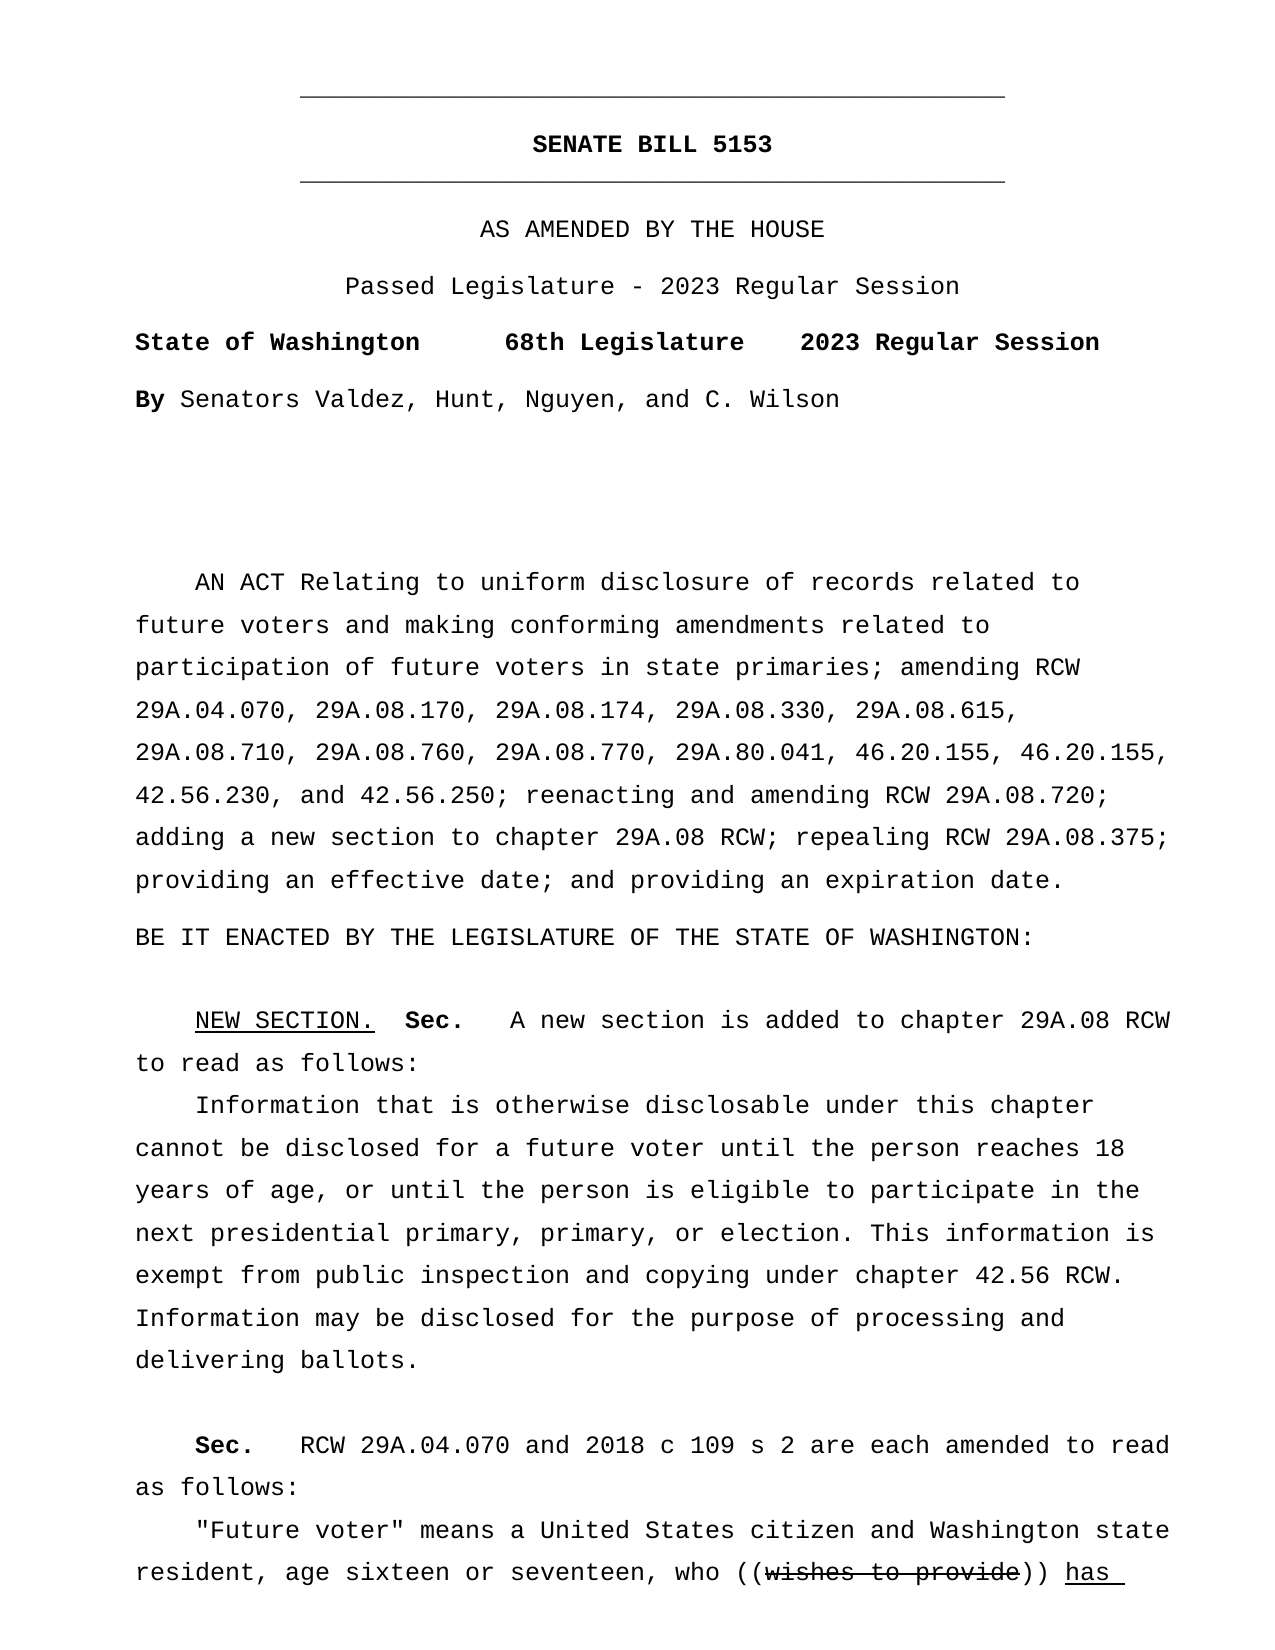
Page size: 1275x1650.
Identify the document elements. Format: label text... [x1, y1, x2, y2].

text Passed Legislature - 2023 Regular Session [135, 273, 1170, 302]
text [135, 1504, 1170, 1589]
text Sec. RCW 29A.04.070 and 2018 c 109 s 2 are each amended to read as follows: [135, 1419, 1170, 1504]
text _______________________________________________ [135, 75, 1170, 103]
text Information that is otherwise disclosable under this chapter cannot be disclosed for a future voter until the person reaches 18 years of age, or until the person is eligible to participate in the next presidential primary, primary, or election. This information is exempt from public inspection and copying under chapter 42.56 RCW. Information may be disclosed for the purpose of processing and delivering ballots. [135, 1080, 1170, 1377]
text BE IT ENACTED BY THE LEGISLATURE OF THE STATE OF WASHINGTON: [135, 925, 1170, 953]
text By Senators Valdez, Hunt, Nguyen, and C. Wilson [135, 387, 1170, 415]
text AS AMENDED BY THE HOUSE [135, 217, 1170, 245]
text SENATE BILL 5153 [135, 132, 1170, 160]
text State of Washington 68th Legislature 2023 Regular Session [135, 330, 1170, 358]
text AN ACT Relating to uniform disclosure of records related to future voters and making conforming amendments related to participation of future voters in state primaries; amending RCW 29A.04.070, 29A.08.170, 29A.08.174, 29A.08.330, 29A.08.615, 29A.08.710, 29A.08.760, 29A.08.770, 29A.80.041, 46.20.155, 46.20.155, 42.56.230, and 42.56.250; reenacting and amending RCW 29A.08.720; adding a new section to chapter 29A.08 RCW; repealing RCW 29A.08.375; providing an effective date; and providing an expiration date. [135, 557, 1170, 897]
text NEW SECTION. Sec. A new section is added to chapter 29A.08 RCW to read as follows: [135, 995, 1170, 1080]
text _______________________________________________ [135, 160, 1170, 188]
